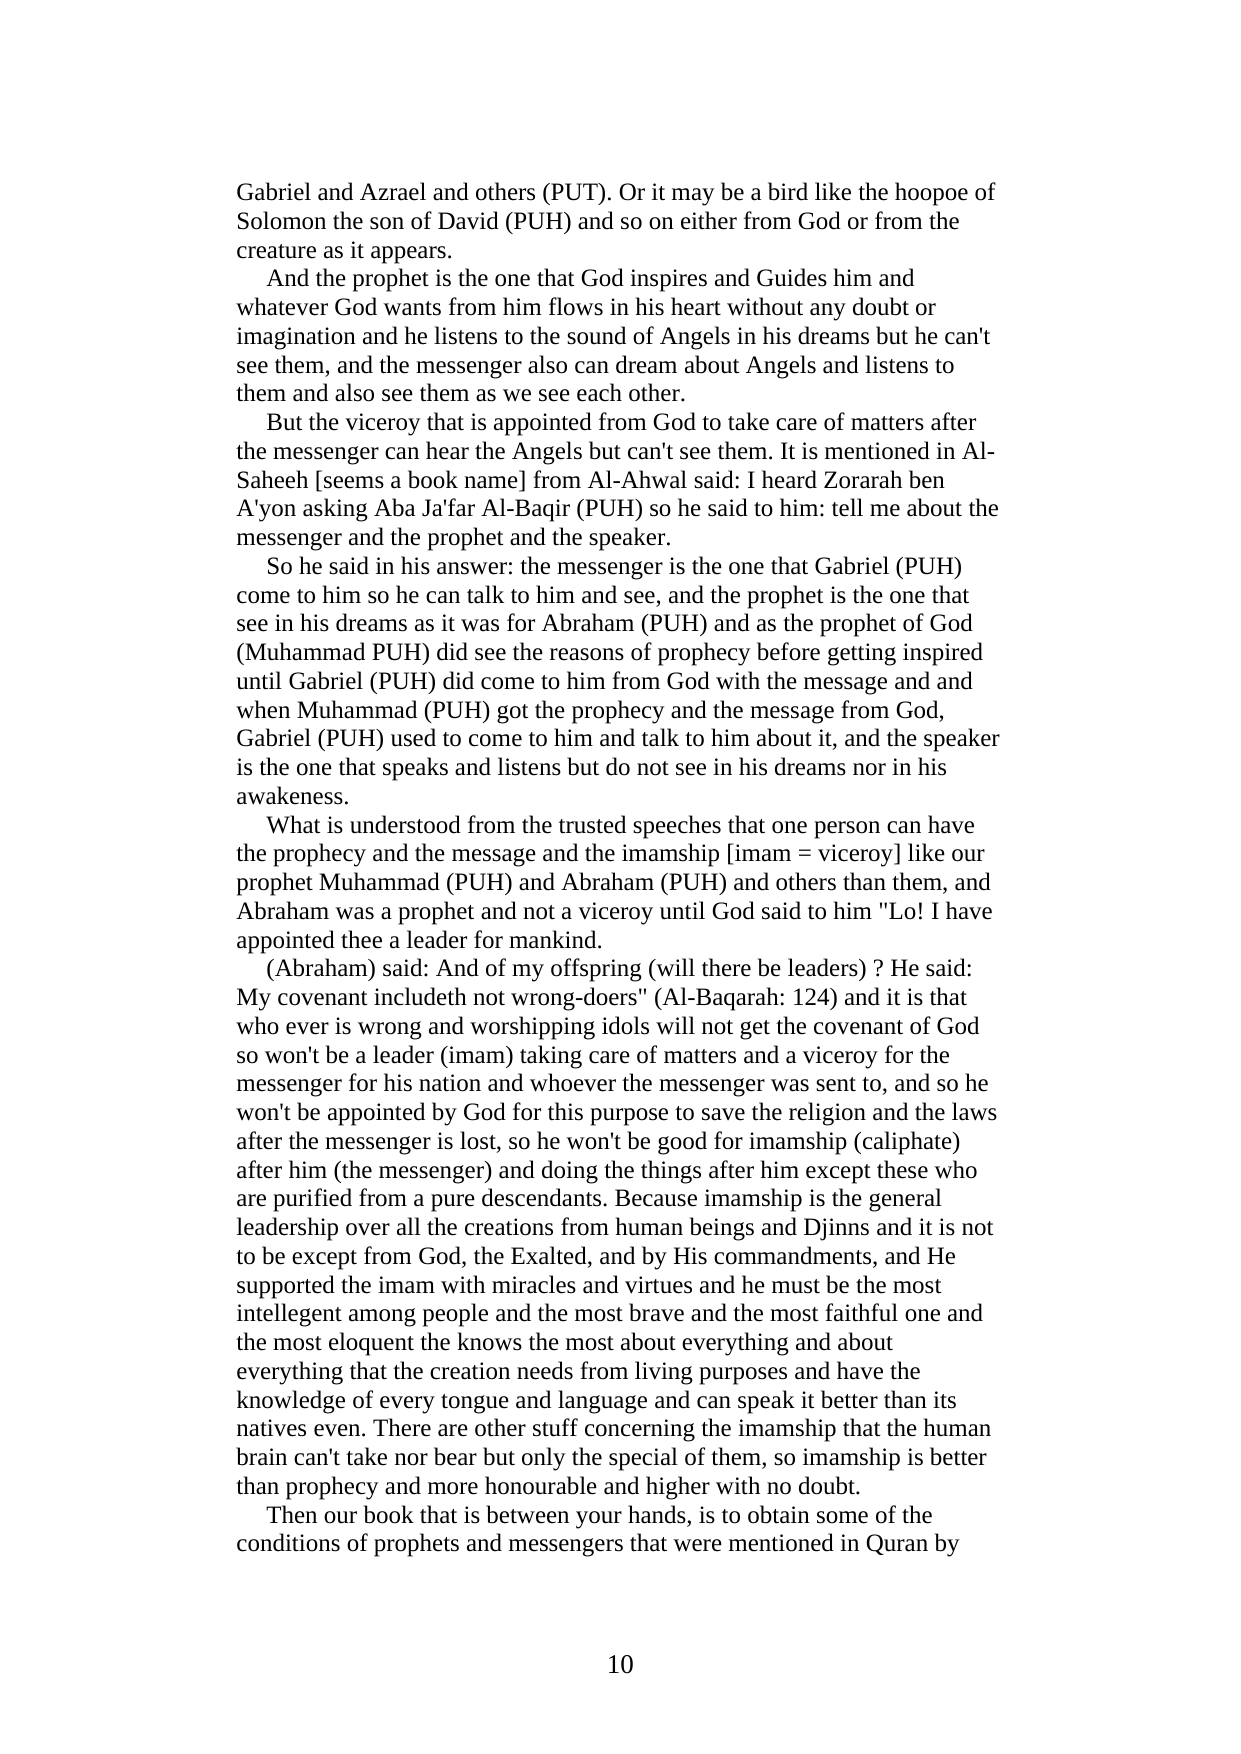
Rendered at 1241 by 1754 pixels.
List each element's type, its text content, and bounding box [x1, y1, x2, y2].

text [236, 177, 1004, 263]
text And the prophet is the one that God inspires and Guides him and whatever God wants from him flows in his heart without any doubt or imagination and he listens to the sound of Angels in his dreams but he can't see them, and the messenger also can dream about Angels and listens to them and also see them as we see each other. [236, 263, 1004, 407]
text What is understood from the trusted speeches that one person can have the prophecy and the message and the imamship [imam = viceroy] like our prophet Muhammad (PUH) and Abraham (PUH) and others than them, and Abraham was a prophet and not a viceroy until God said to him "Lo! I have appointed thee a leader for mankind. [236, 810, 1004, 953]
text But the viceroy that is appointed from God to take care of matters after the messenger can hear the Angels but can't see them. It is mentioned in Al-Saheeh [seems a book name] from Al-Ahwal said: I heard Zorarah ben A'yon asking Aba Ja'far Al-Baqir (PUH) so he said to him: tell me about the messenger and the prophet and the speaker. [236, 407, 1004, 551]
text (Abraham) said: And of my offspring (will there be leaders) ? He said: My covenant includeth not wrong-doers" (Al-Baqarah: 124) and it is that who ever is wrong and worshipping idols will not get the covenant of God so won't be a leader (imam) taking care of matters and a viceroy for the messenger for his nation and whoever the messenger was sent to, and so he won't be appointed by God for this purpose to save the religion and the laws after the messenger is lost, so he won't be good for imamship (caliphate) after him (the messenger) and doing the things after him except these who are purified from a pure descendants. Because imamship is the general leadership over all the creations from human beings and Djinns and it is not to be except from God, the Exalted, and by His commandments, and He supported the imam with miracles and virtues and he must be the most intellegent among people and the most brave and the most faithful one and the most eloquent the knows the most about everything and about everything that the creation needs from living purposes and have the knowledge of every tongue and language and can speak it better than its natives even. There are other stuff concerning the imamship that the human brain can't take nor bear but only the special of them, so imamship is better than prophecy and more honourable and higher with no doubt. [236, 953, 1004, 1500]
text So he said in his answer: the messenger is the one that Gabriel (PUH) come to him so he can talk to him and see, and the prophet is the one that see in his dreams as it was for Abraham (PUH) and as the prophet of God (Muhammad PUH) did see the reasons of prophecy before getting inspired until Gabriel (PUH) did come to him from God with the message and and when Muhammad (PUH) got the prophecy and the message from God, Gabriel (PUH) used to come to him and talk to him about it, and the speaker is the one that speaks and listens but do not see in his dreams nor in his awakeness. [236, 551, 1004, 810]
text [236, 1500, 1004, 1557]
